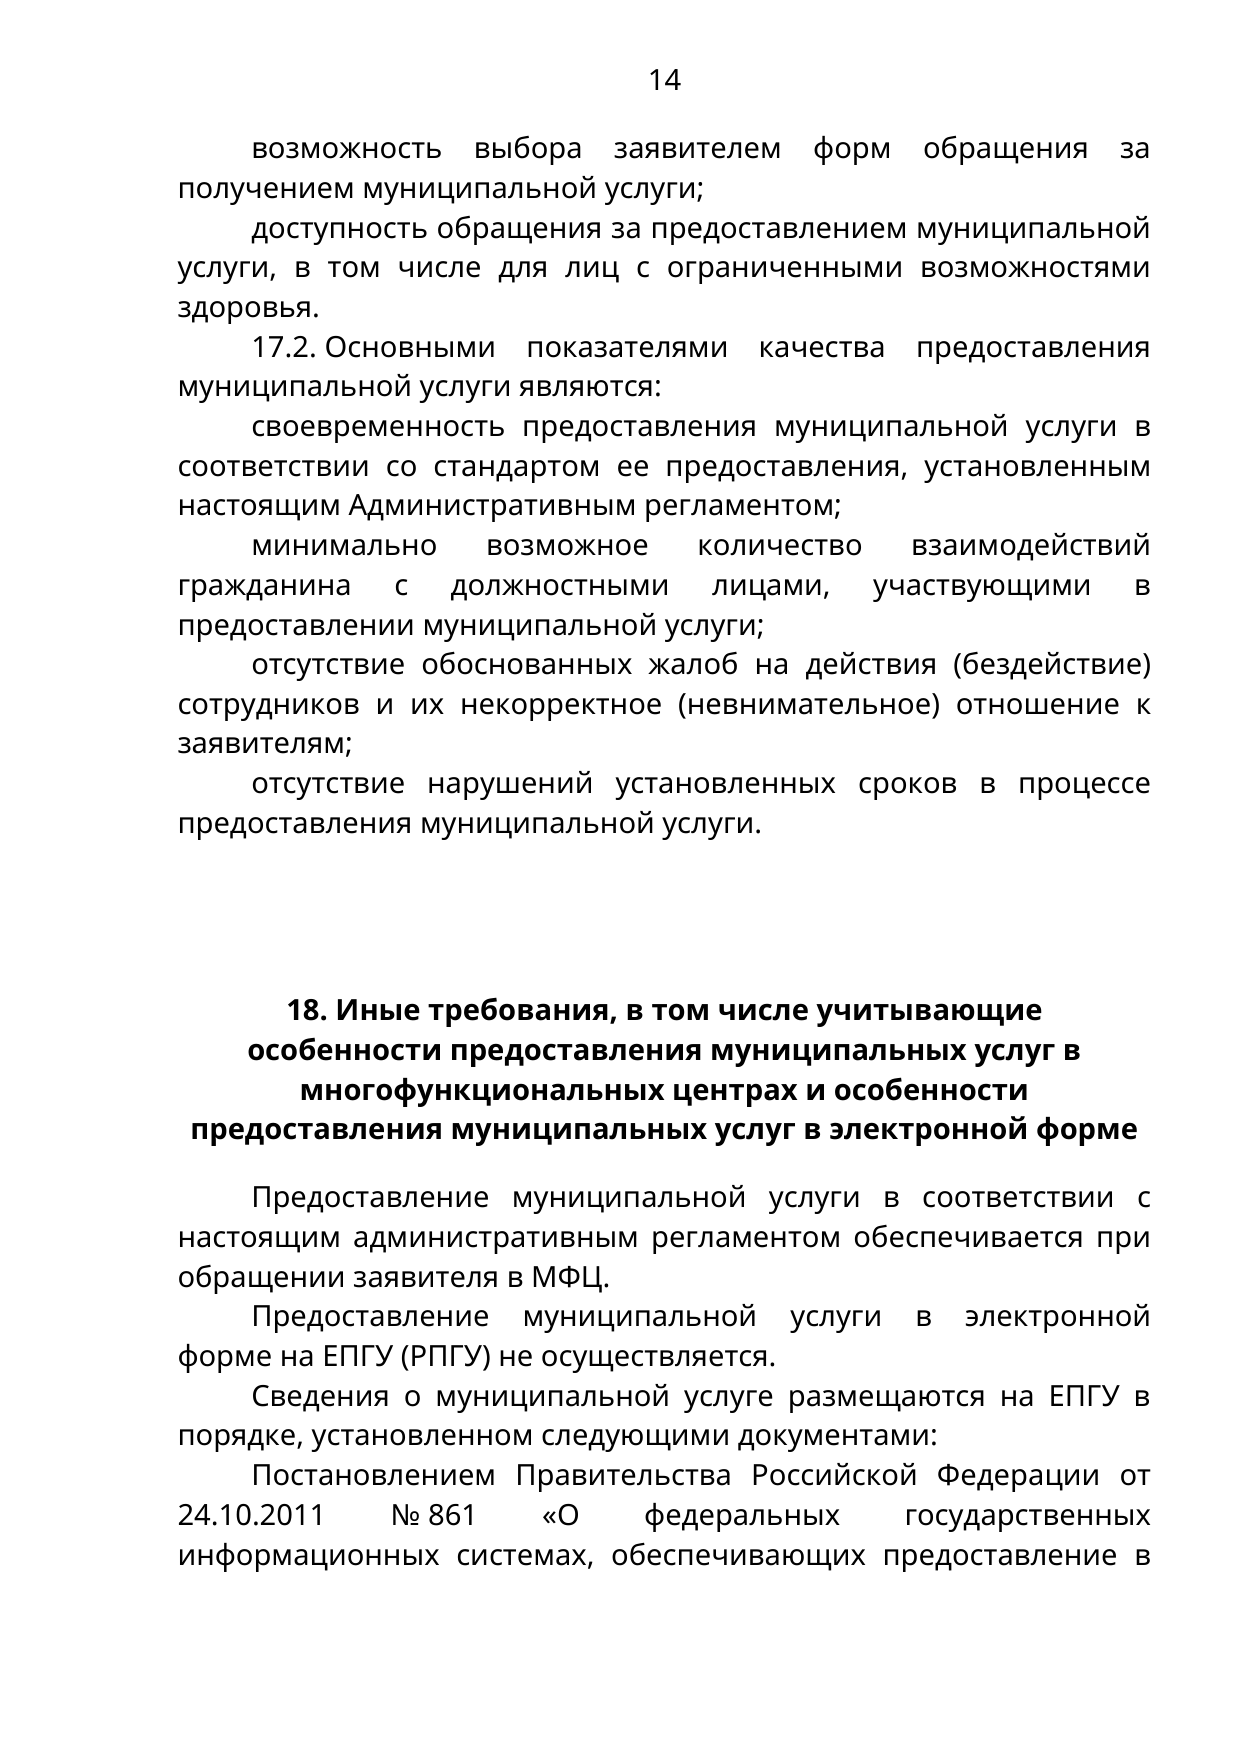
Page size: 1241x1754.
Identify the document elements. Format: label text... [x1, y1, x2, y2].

text особенности предоставления муниципальных услуг в многофункциональных центрах и особенности предоставления муниципальных услуг в электронной форме [177, 1029, 1152, 1148]
text 17.2. Основными показателями качества предоставления муниципальной услуги являются: [177, 326, 1152, 405]
text минимально возможное количество взаимодействий гражданина с должностными лицами, участвующими в предоставлении муниципальной услуги; [177, 524, 1152, 643]
text 18. Иные требования, в том числе учитывающие [177, 989, 1152, 1029]
text отсутствие обоснованных жалоб на действия (бездействие) сотрудников и их некорректное (невнимательное) отношение к заявителям; [177, 643, 1152, 762]
text своевременность предоставления муниципальной услуги в соответствии со стандартом ее предоставления, установленным настоящим Административным регламентом; [177, 405, 1152, 524]
text Сведения о муниципальной услуге размещаются на ЕПГУ в порядке, установленном следующими документами: [177, 1375, 1152, 1454]
text отсутствие нарушений установленных сроков в процессе предоставления муниципальной услуги. [177, 762, 1152, 842]
text возможность выбора заявителем форм обращения за получением муниципальной услуги; [177, 127, 1152, 207]
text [177, 1454, 1152, 1573]
text доступность обращения за предоставлением муниципальной услуги, в том числе для лиц с ограниченными возможностями здоровья. [177, 207, 1152, 326]
text Предоставление муниципальной услуги в соответствии с настоящим административным регламентом обеспечивается при обращении заявителя в МФЦ. [177, 1177, 1152, 1296]
text Предоставление муниципальной услуги в электронной форме на ЕПГУ (РПГУ) не осуществляется. [177, 1296, 1152, 1375]
